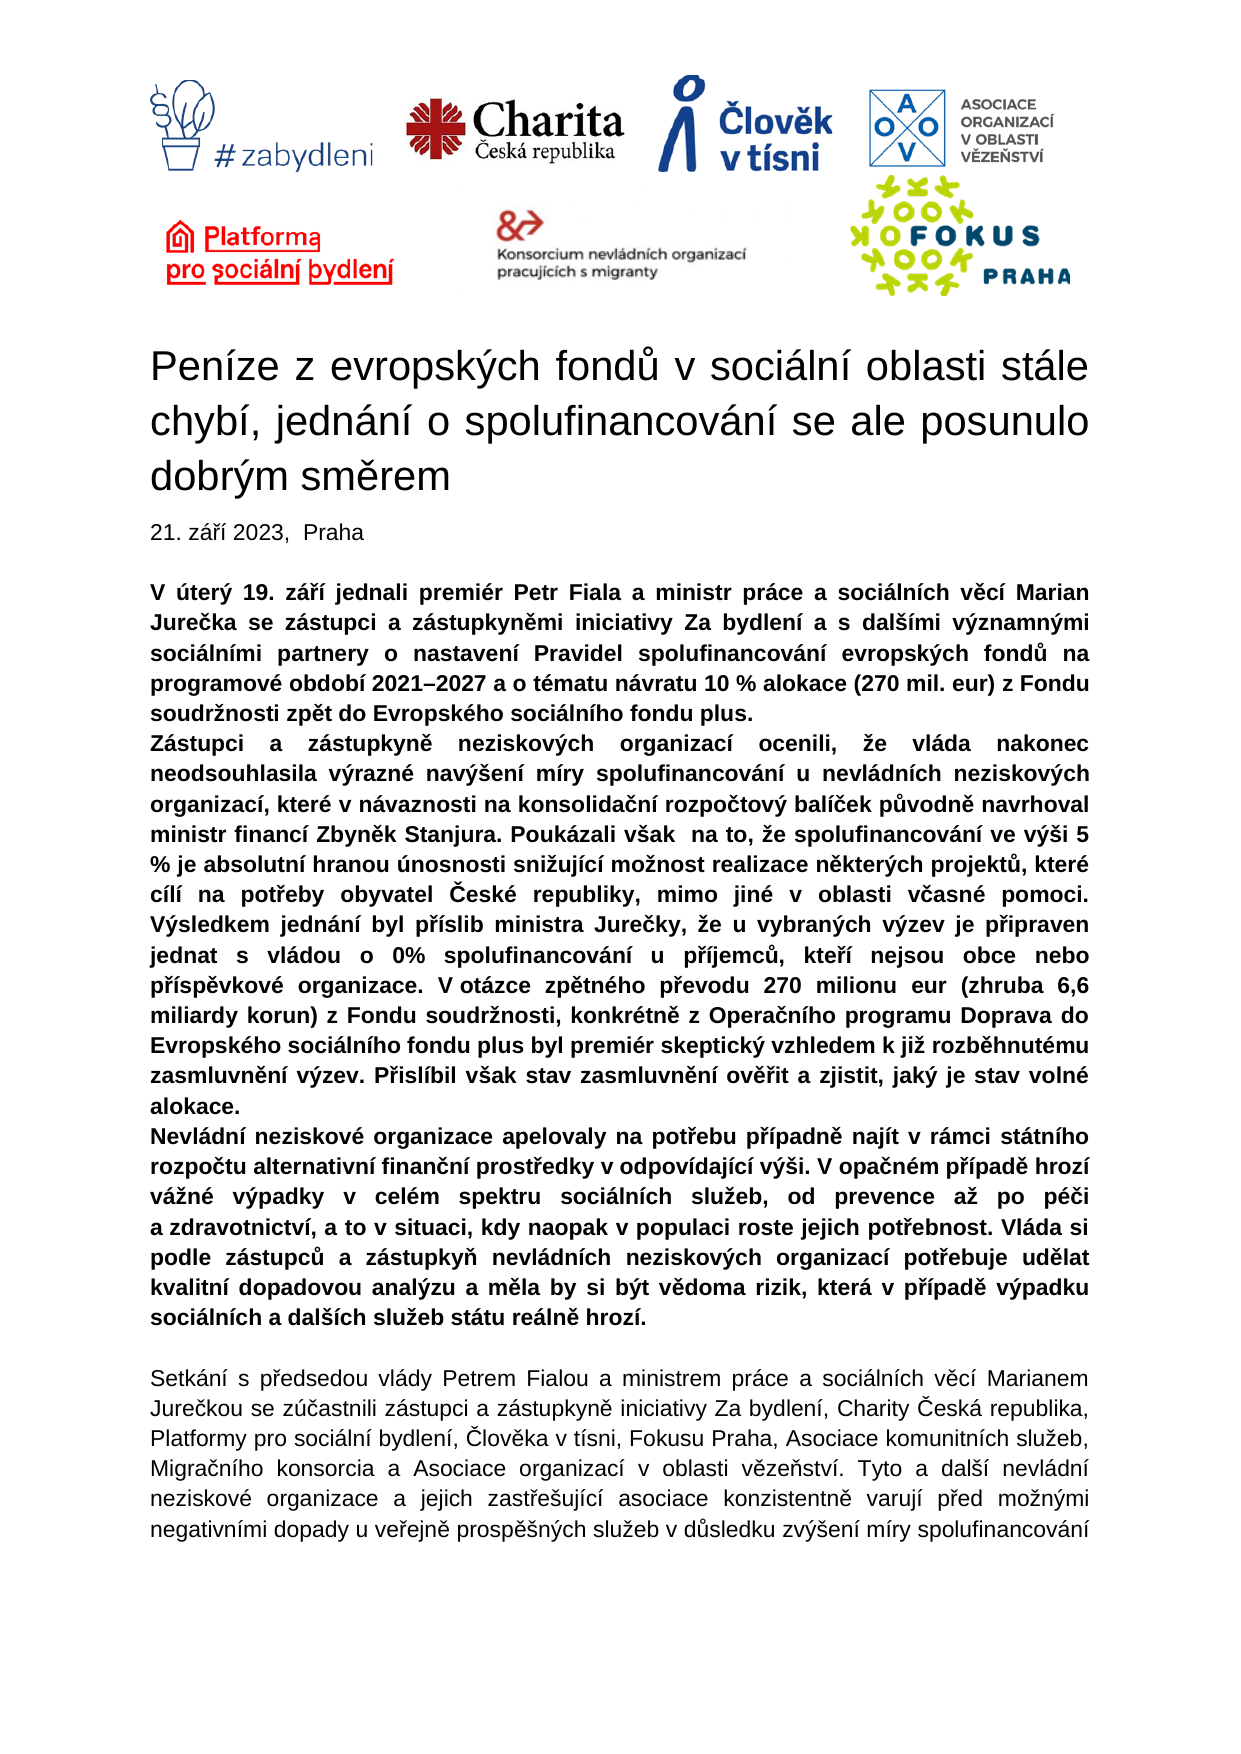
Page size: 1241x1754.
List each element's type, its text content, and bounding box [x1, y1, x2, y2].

text V úterý 19. září jednali premiér Petr Fiala a ministr práce a sociálních věcí Marian Jurečka se zástupci a zástupkyněmi iniciativy Za bydlení a s dalšími významnými sociálními partnery o nastavení Pravidel spolufinancování evropských fondů na programové období 2021–⁠2027 a o tématu návratu 10 % alokace (270 mil. eur) z Fondu soudržnosti zpět do Evropského sociálního fondu plus. [150, 579, 1090, 726]
text Nevládní neziskové organizace apelovaly na potřebu případně najít v rámci státního rozpočtu alternativní finanční prostředky v odpovídající výši. V opačném případě hrozí vážné výpadky v celém spektru sociálních služeb, od prevence až po péči a zdravotnictví, a to v situaci, kdy naopak v populaci roste jejich potřebnost. Vláda si podle zástupců a zástupkyň nevládních neziskových organizací potřebuje udělat kvalitní dopadovou analýzu a měla by si být vědoma rizik, která v případě výpadku sociálních a dalších služeb státu reálně hrozí. [150, 1123, 1090, 1331]
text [150, 1364, 1090, 1542]
picture [850, 175, 1070, 296]
subtitle Peníze z evropských fondů v sociální oblasti stále chybí, jednání o spolufinancování se ale posunulo dobrým směrem [150, 341, 1090, 499]
picture [150, 207, 410, 296]
picture [453, 180, 793, 296]
picture [150, 80, 373, 172]
text Zástupci a zástupkyně neziskových organizací ocenili, že vláda nakonec neodsouhlasila výrazné navýšení míry spolufinancování u nevládních neziskových organizací, které v návaznosti na konsolidační rozpočtový balíček původně navrhoval ministr financí Zbyněk Stanjura. Poukázali však na to, že spolufinancování ve výši 5 % je absolutní hranou únosnosti snižující možnost realizace některých projektů, které cílí na potřeby obyvatel České republiky, mimo jiné v oblasti včasné pomoci. Výsledkem jednání byl příslib ministra Jurečky, že u vybraných výzev je připraven jednat s vládou o 0% spolufinancování u příjemců, kteří nejsou obce nebo příspěvkové organizace. V otázce zpětného převodu 270 milionu eur (zhruba 6,6 miliardy korun) z Fondu soudržnosti, konkrétně z Operačního programu Doprava do Evropského sociálního fondu plus byl premiér skeptický vzhledem k již rozběhnutému zasmluvnění výzev. Přislíbil však stav zasmluvnění ověřit a zjistit, jaký je stav volné alokace. [150, 730, 1090, 1119]
picture [404, 86, 627, 172]
text 21. září 2023, Praha [150, 519, 1090, 545]
picture [864, 83, 1058, 172]
picture [658, 75, 833, 172]
